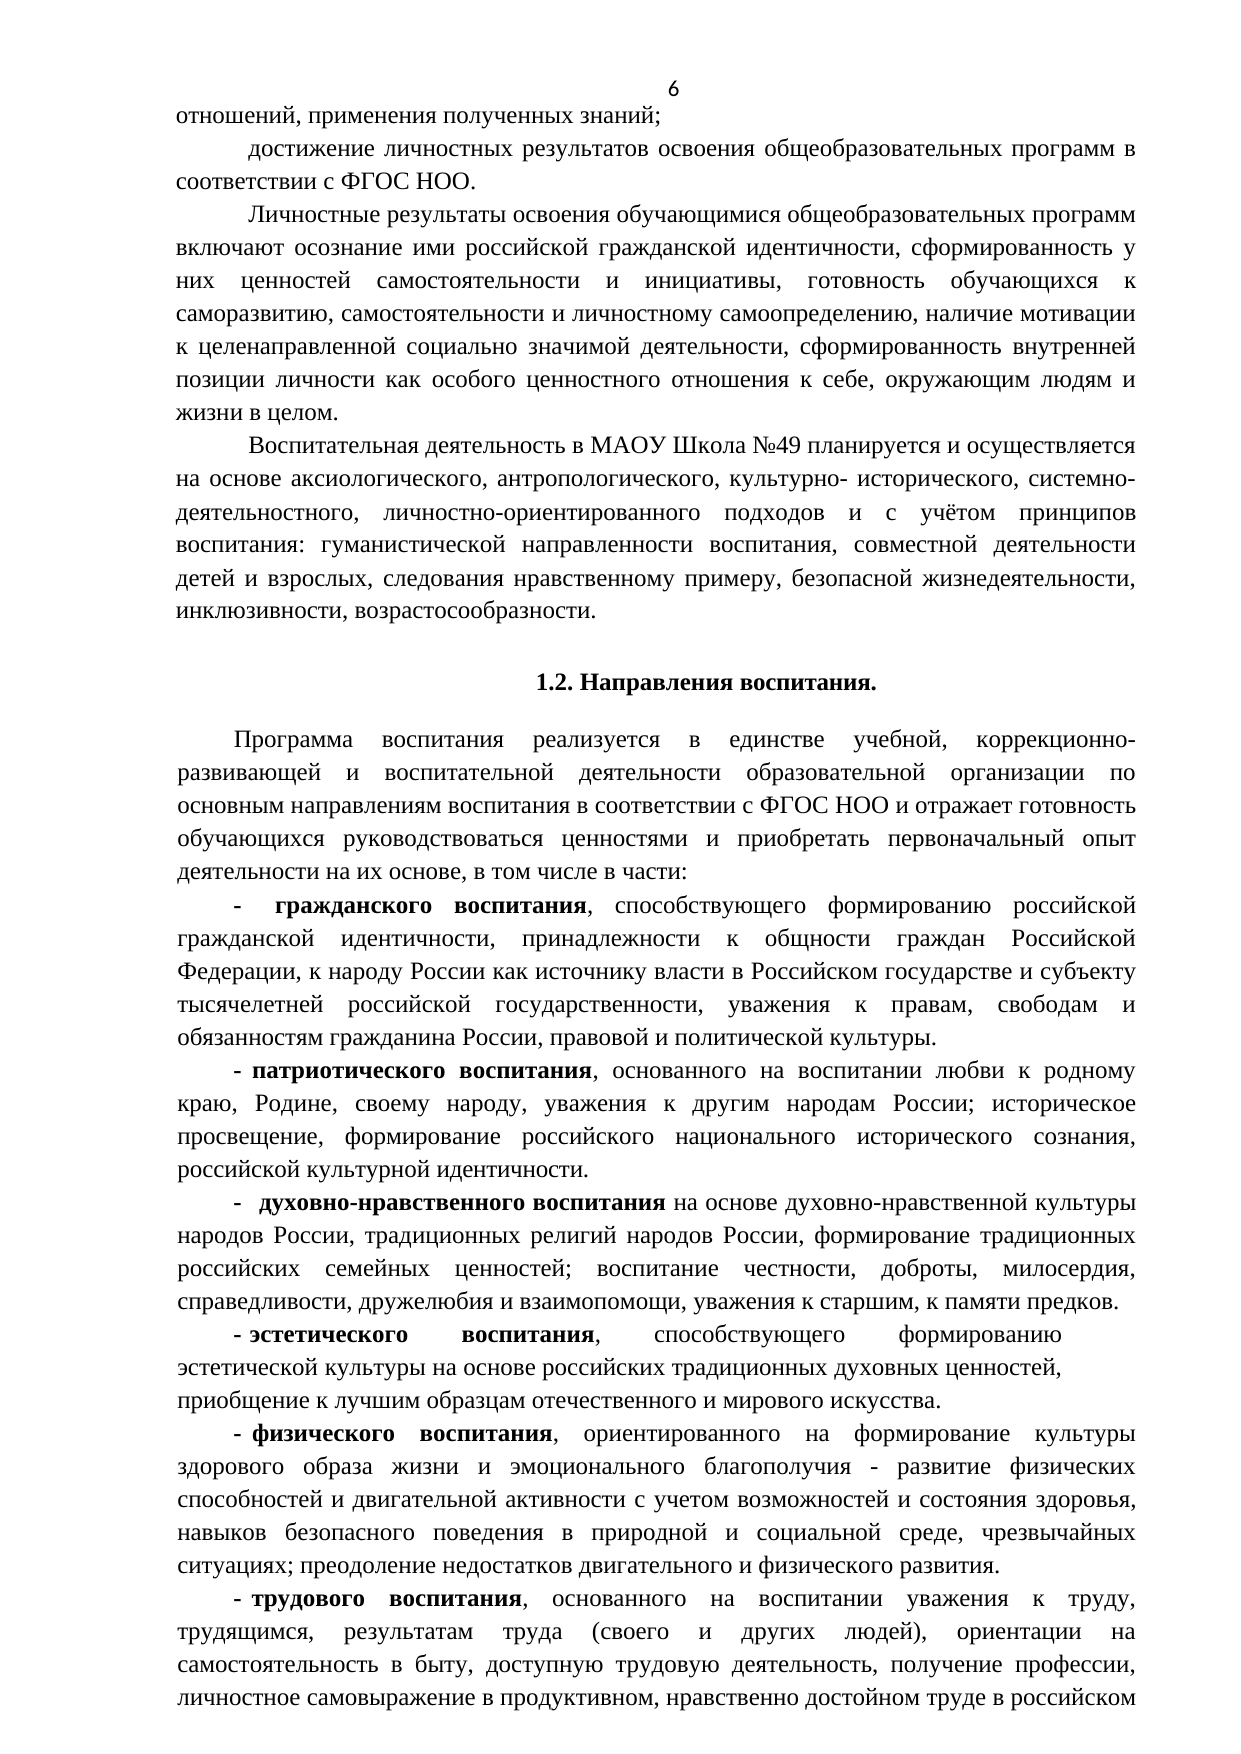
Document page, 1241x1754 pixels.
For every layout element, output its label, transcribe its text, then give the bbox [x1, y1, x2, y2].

subtitle Направления воспитания. [536, 667, 1122, 696]
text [176, 100, 1137, 129]
text достижение личностных результатов освоения общеобразовательных программ в соответствии с ФГОС НОО. [176, 133, 1137, 195]
list патриотического воспитания, основанного на воспитании любви к родному краю, Родине, своему народу, уважения к другим народам России; историческое просвещение, формирование российского национального исторического сознания, российской культурной идентичности. [177, 1055, 1137, 1183]
list духовно-нравственного воспитания на основе духовно-нравственной культуры народов России, традиционных религий народов России, формирование традиционных российских семейных ценностей; воспитание честности, доброты, милосердия, справедливости, дружелюбия и взаимопомощи, уважения к старшим, к памяти предков. [177, 1187, 1137, 1315]
list гражданского воспитания, способствующего формированию российской гражданской идентичности, принадлежности к общности граждан Российской Федерации, к народу России как источнику власти в Российском государстве и субъекту тысячелетней российской государственности, уважения к правам, свободам и обязанностям гражданина России, правовой и политической культуры. [177, 890, 1137, 1051]
list физического воспитания, ориентированного на формирование культуры здорового образа жизни и эмоционального благополучия - развитие физических способностей и двигательной активности с учетом возможностей и состояния здоровья, навыков безопасного поведения в природной и социальной среде, чрезвычайных ситуациях; преодоление недостатков двигательного и физического развития. [177, 1418, 1137, 1579]
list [177, 1583, 1137, 1711]
text Воспитательная деятельность в МАОУ Школа №49 планируется и осуществляется на основе аксиологического, антропологического, культурно- исторического, системно-деятельностного, личностно-ориентированного подходов и с учётом принципов воспитания: гуманистической направленности воспитания, совместной деятельности детей и взрослых, следования нравственному примеру, безопасной жизнедеятельности, инклюзивности, возрастосообразности. [176, 431, 1137, 624]
text Программа воспитания реализуется в единстве учебной, коррекционно-развивающей и воспитательной деятельности образовательной организации по основным направлениям воспитания в соответствии с ФГОС НОО и отражает готовность обучающихся руководствоваться ценностями и приобретать первоначальный опыт деятельности на их основе, в том числе в части: [177, 724, 1137, 885]
text Личностные результаты освоения обучающимися общеобразовательных программ включают осознание ими российской гражданской идентичности, сформированность у них ценностей самостоятельности и инициативы, готовность обучающихся к саморазвитию, самостоятельности и личностному самоопределению, наличие мотивации к целенаправленной социально значимой деятельности, сформированность внутренней позиции личности как особого ценностного отношения к себе, окружающим людям и жизни в целом. [176, 199, 1137, 426]
list эстетического воспитания, способствующего формированию эстетической культуры на основе российских традиционных духовных ценностей, приобщение к лучшим образцам отечественного и мирового искусства. [177, 1319, 1062, 1414]
